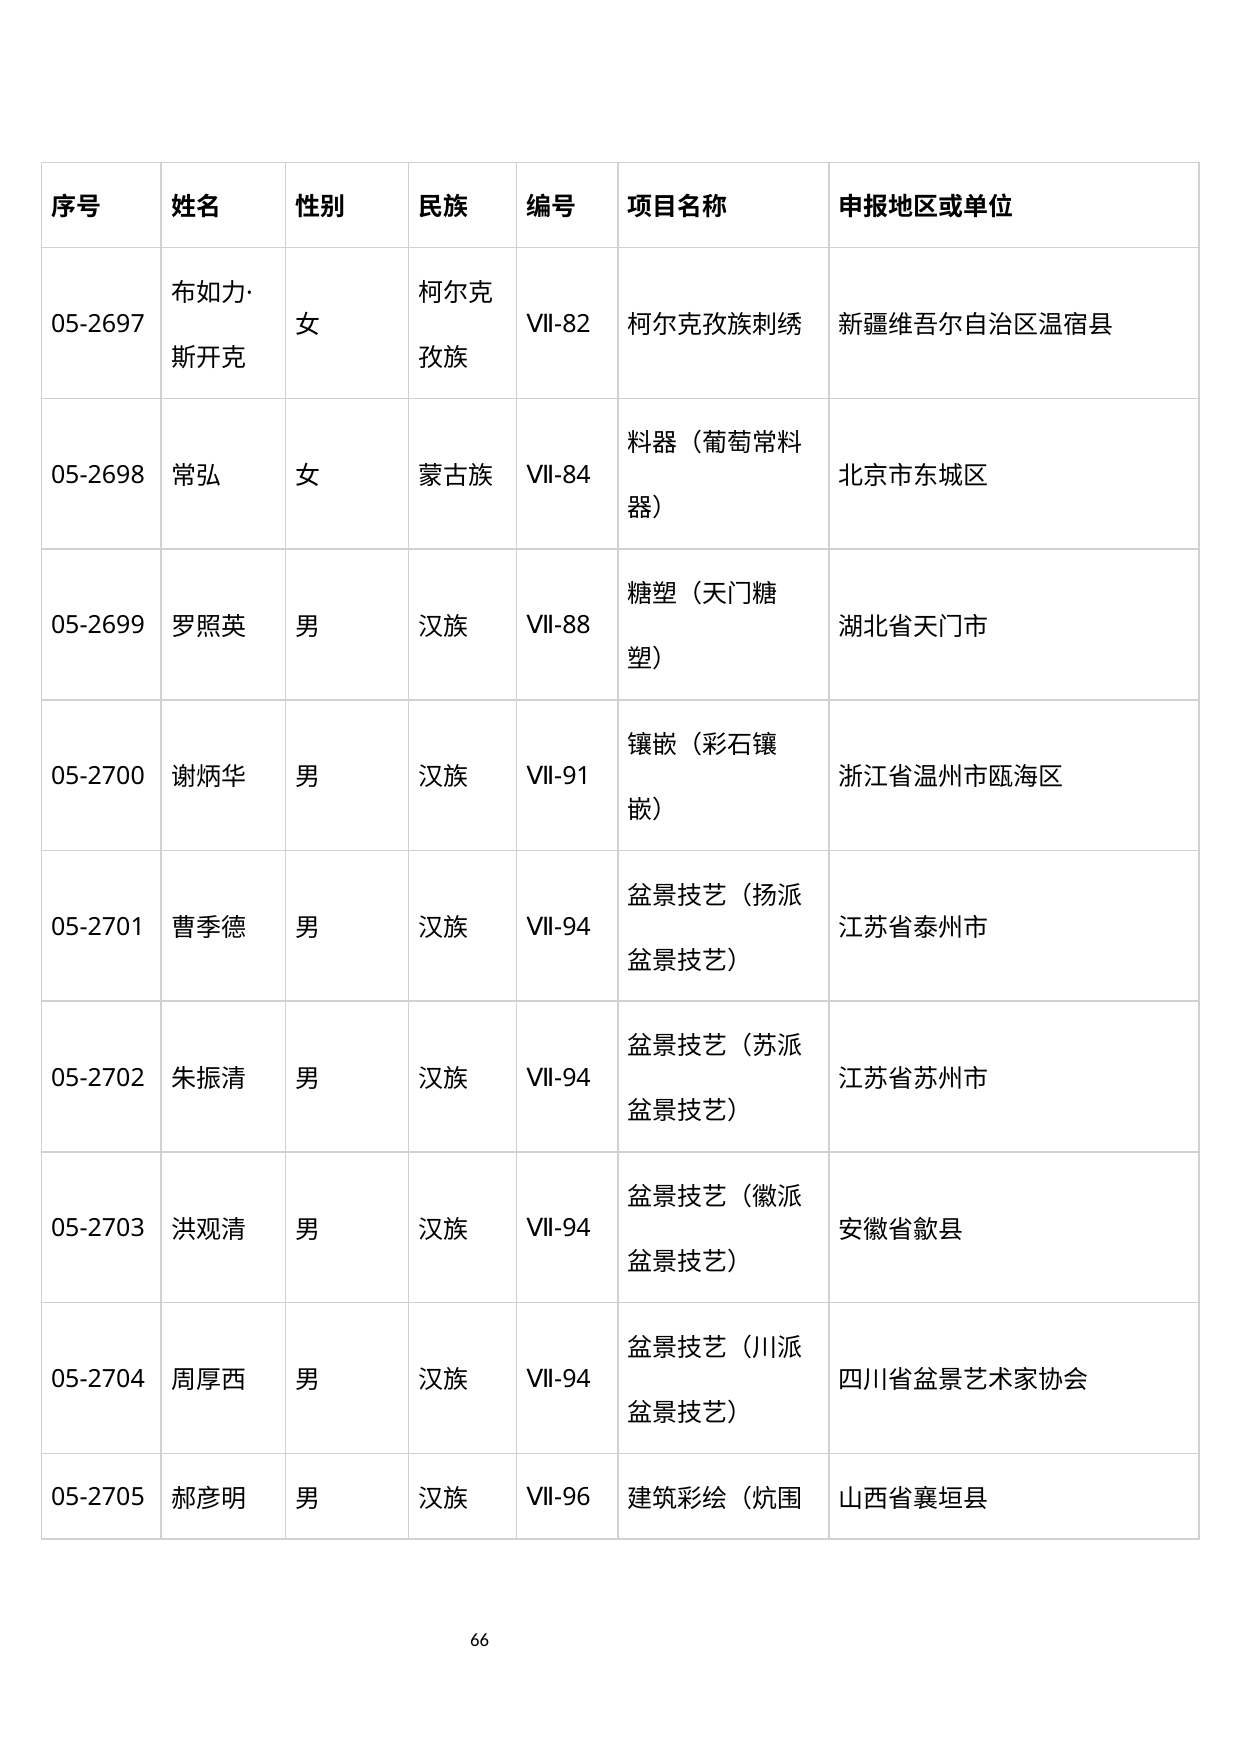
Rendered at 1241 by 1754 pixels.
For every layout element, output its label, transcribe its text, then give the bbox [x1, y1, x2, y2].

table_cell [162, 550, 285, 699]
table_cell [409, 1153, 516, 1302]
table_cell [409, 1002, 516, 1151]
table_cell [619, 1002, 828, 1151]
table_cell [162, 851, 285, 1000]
table_header 编号 [517, 163, 617, 247]
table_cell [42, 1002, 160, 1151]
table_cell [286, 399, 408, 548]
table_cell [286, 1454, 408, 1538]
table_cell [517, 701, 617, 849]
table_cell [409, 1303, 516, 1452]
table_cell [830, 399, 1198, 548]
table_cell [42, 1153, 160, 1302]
table_header 序号 [42, 163, 160, 247]
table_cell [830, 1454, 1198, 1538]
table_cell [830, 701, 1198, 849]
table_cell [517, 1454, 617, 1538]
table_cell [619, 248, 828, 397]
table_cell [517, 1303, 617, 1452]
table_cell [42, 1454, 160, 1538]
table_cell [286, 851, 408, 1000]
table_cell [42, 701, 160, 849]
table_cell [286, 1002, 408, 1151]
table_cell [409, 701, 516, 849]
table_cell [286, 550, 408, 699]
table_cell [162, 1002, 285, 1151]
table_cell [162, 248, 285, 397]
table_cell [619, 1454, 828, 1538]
table_header 民族 [409, 163, 516, 247]
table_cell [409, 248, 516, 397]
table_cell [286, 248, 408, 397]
table_header 申报地区或单位 [830, 163, 1198, 247]
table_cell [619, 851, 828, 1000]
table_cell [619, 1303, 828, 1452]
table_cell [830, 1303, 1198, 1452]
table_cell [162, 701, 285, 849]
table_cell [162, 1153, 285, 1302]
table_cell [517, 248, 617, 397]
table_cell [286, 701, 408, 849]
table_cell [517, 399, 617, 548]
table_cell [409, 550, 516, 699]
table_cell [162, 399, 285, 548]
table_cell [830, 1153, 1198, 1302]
table_header 项目名称 [619, 163, 828, 247]
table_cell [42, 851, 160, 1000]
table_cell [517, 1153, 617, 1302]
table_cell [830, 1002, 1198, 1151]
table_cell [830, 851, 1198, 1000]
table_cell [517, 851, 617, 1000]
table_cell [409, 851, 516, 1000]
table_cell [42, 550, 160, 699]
table_header 姓名 [162, 163, 285, 247]
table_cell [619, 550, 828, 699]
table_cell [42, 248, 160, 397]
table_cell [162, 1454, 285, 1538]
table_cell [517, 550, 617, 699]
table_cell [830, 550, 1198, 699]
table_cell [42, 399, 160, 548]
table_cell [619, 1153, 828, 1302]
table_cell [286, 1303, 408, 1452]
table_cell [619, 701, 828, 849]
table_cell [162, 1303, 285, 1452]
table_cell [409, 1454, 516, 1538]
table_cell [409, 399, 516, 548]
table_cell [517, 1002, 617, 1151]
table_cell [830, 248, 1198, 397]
table_header 性别 [286, 163, 408, 247]
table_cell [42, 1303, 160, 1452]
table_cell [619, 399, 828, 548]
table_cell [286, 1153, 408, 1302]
